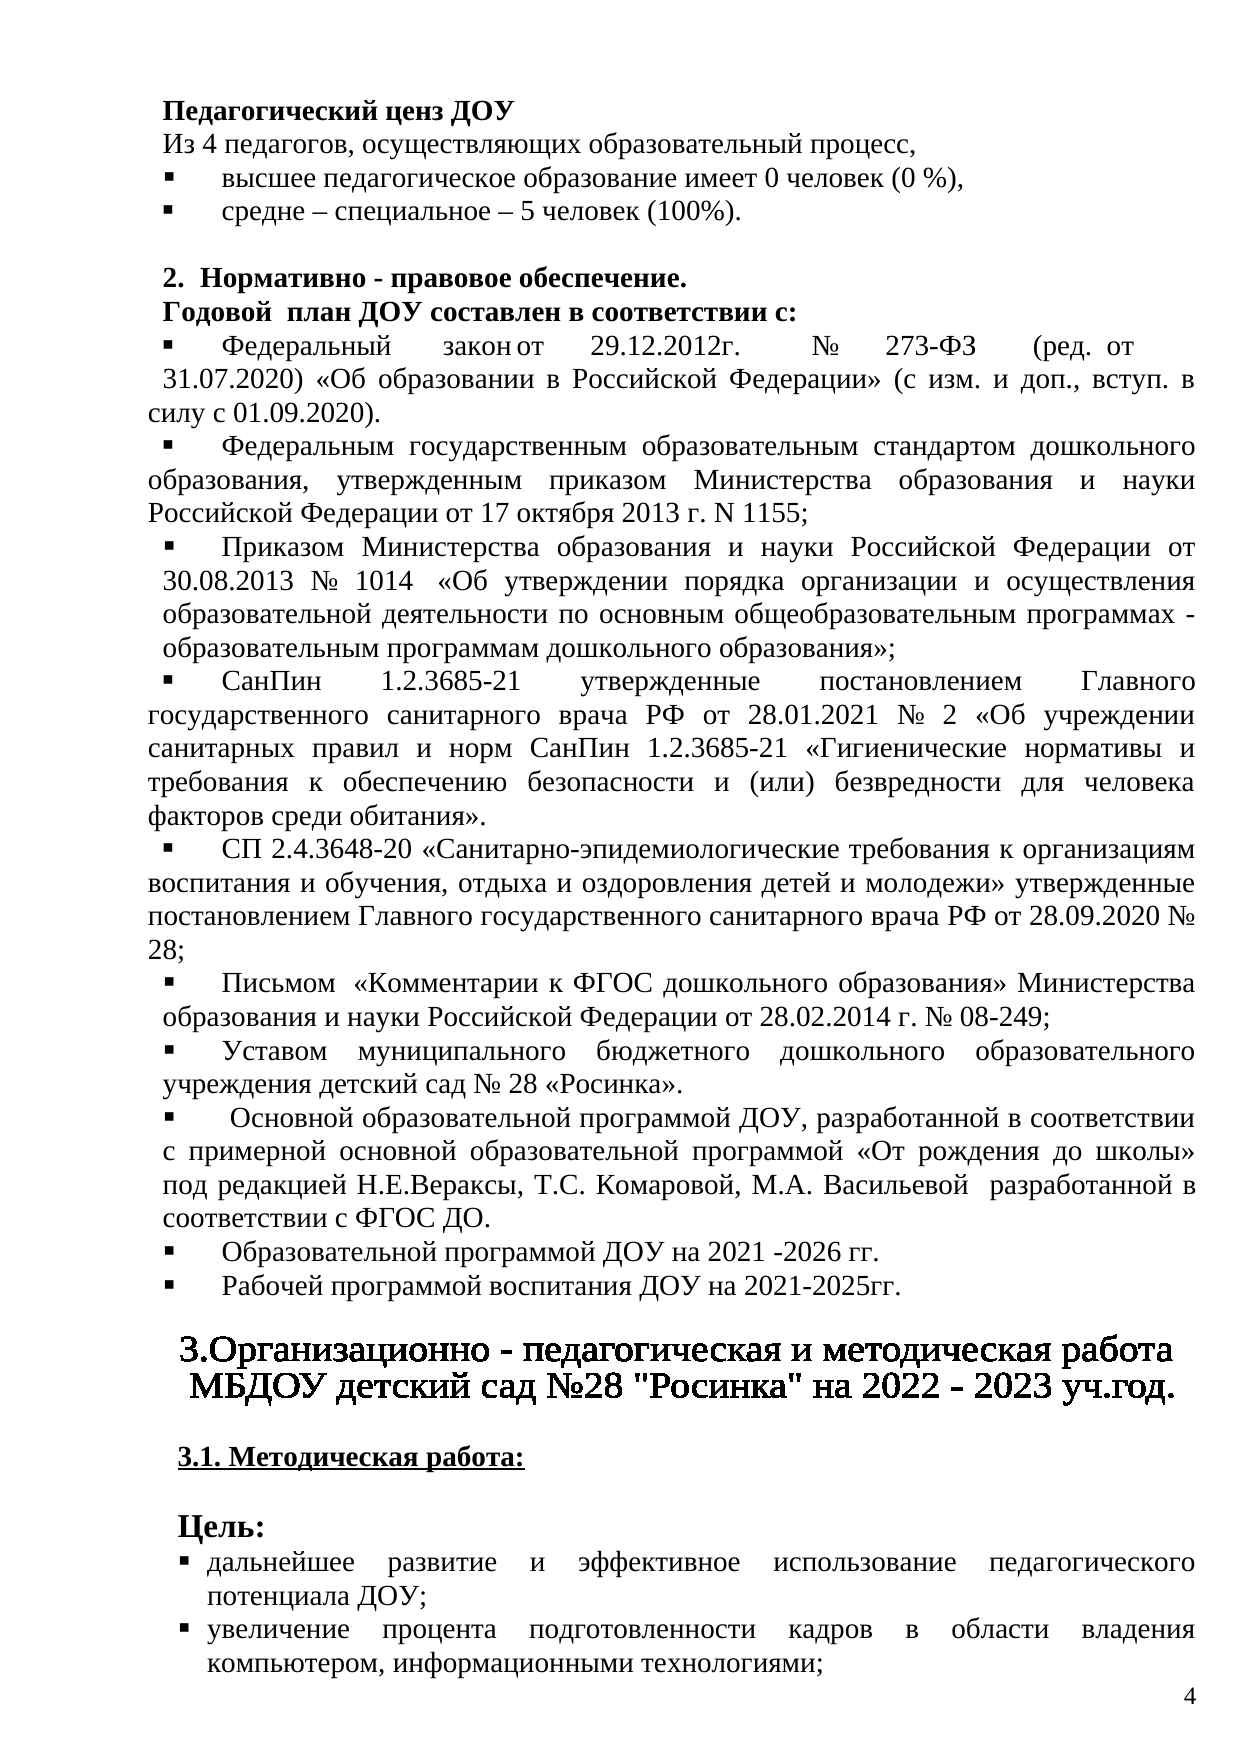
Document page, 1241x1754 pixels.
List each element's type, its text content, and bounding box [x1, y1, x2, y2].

list Приказом Министерства образования и науки Российской Федерации от 30.08.2013 № 1014 «Об утверждении порядка организации и осуществления образовательной деятельности по основным общеобразовательным программах - образовательным программам дошкольного образования»; [162, 529, 1196, 663]
text Педагогический ценз ДОУ [162, 93, 1196, 126]
text Из 4 педагогов, осуществляющих образовательный процесс, [162, 126, 1196, 160]
list Письмом «Комментарии к ФГОС дошкольного образования» Министерства образования и науки Российской Федерации от 28.02.2014 г. № 08-249; [162, 965, 1196, 1033]
list Основной образовательной программой ДОУ, разработанной в соответствии с примерной основной образовательной программой «От рождения до школы» под редакцией Н.Е.Вераксы, Т.С. Комаровой, М.А. Васильевой разработанной в соответствии с ФГОС ДО. [162, 1100, 1196, 1234]
text 3.1. Методическая работа: [177, 1439, 1196, 1472]
list Нормативно - правовое обеспечение. [162, 261, 1196, 294]
list Федеральным государственным образовательным стандартом дошкольного образования, утвержденным приказом Министерства образования и науки Российской Федерации от 17 октября 2013 г. N 1155; [148, 428, 1196, 529]
list Уставом муниципального бюджетного дошкольного образовательного учреждения детский сад № 28 «Росинка». [162, 1033, 1196, 1100]
list Образовательной программой ДОУ на 2021 -2026 гг. [162, 1234, 1196, 1268]
list средне – специальное – 5 человек (100%). [148, 193, 1196, 227]
text Цель: [177, 1506, 1196, 1544]
list дальнейшее развитие и эффективное использование педагогического потенциала ДОУ; [177, 1544, 1196, 1611]
list CП 2.4.3648-20 «Санитарно-эпидемиологические требования к организациям воспитания и обучения, отдыха и оздоровления детей и молодежи» утвержденные постановлением Главного государственного санитарного врача РФ от 28.09.2020 № 28; [148, 831, 1196, 965]
list высшее педагогическое образование имеет 0 человек (0 %), [162, 160, 1196, 193]
list СанПин 1.2.3685-21 утвержденные постановлением Главного государственного санитарного врача РФ от 28.01.2021 № 2 «Об учреждении санитарных правил и норм СанПин 1.2.3685-21 «Гигиенические нормативы и требования к обеспечению безопасности и (или) безвредности для человека факторов среди обитания». [148, 663, 1196, 831]
list Годовой план ДОУ составлен в соответствии с: [162, 294, 1196, 328]
list увеличение процента подготовленности кадров в области владения компьютером, информационными технологиями; [177, 1611, 1196, 1679]
list Федеральный закон от 29.12.2012г. № 273-ФЗ (ред. от 31.07.2020) «Об образовании в Российской Федерации» (с изм. и доп., вступ. в силу с 01.09.2020). [148, 328, 1196, 428]
list Рабочей программой воспитания ДОУ на 2021-2025гг. [162, 1268, 1196, 1301]
